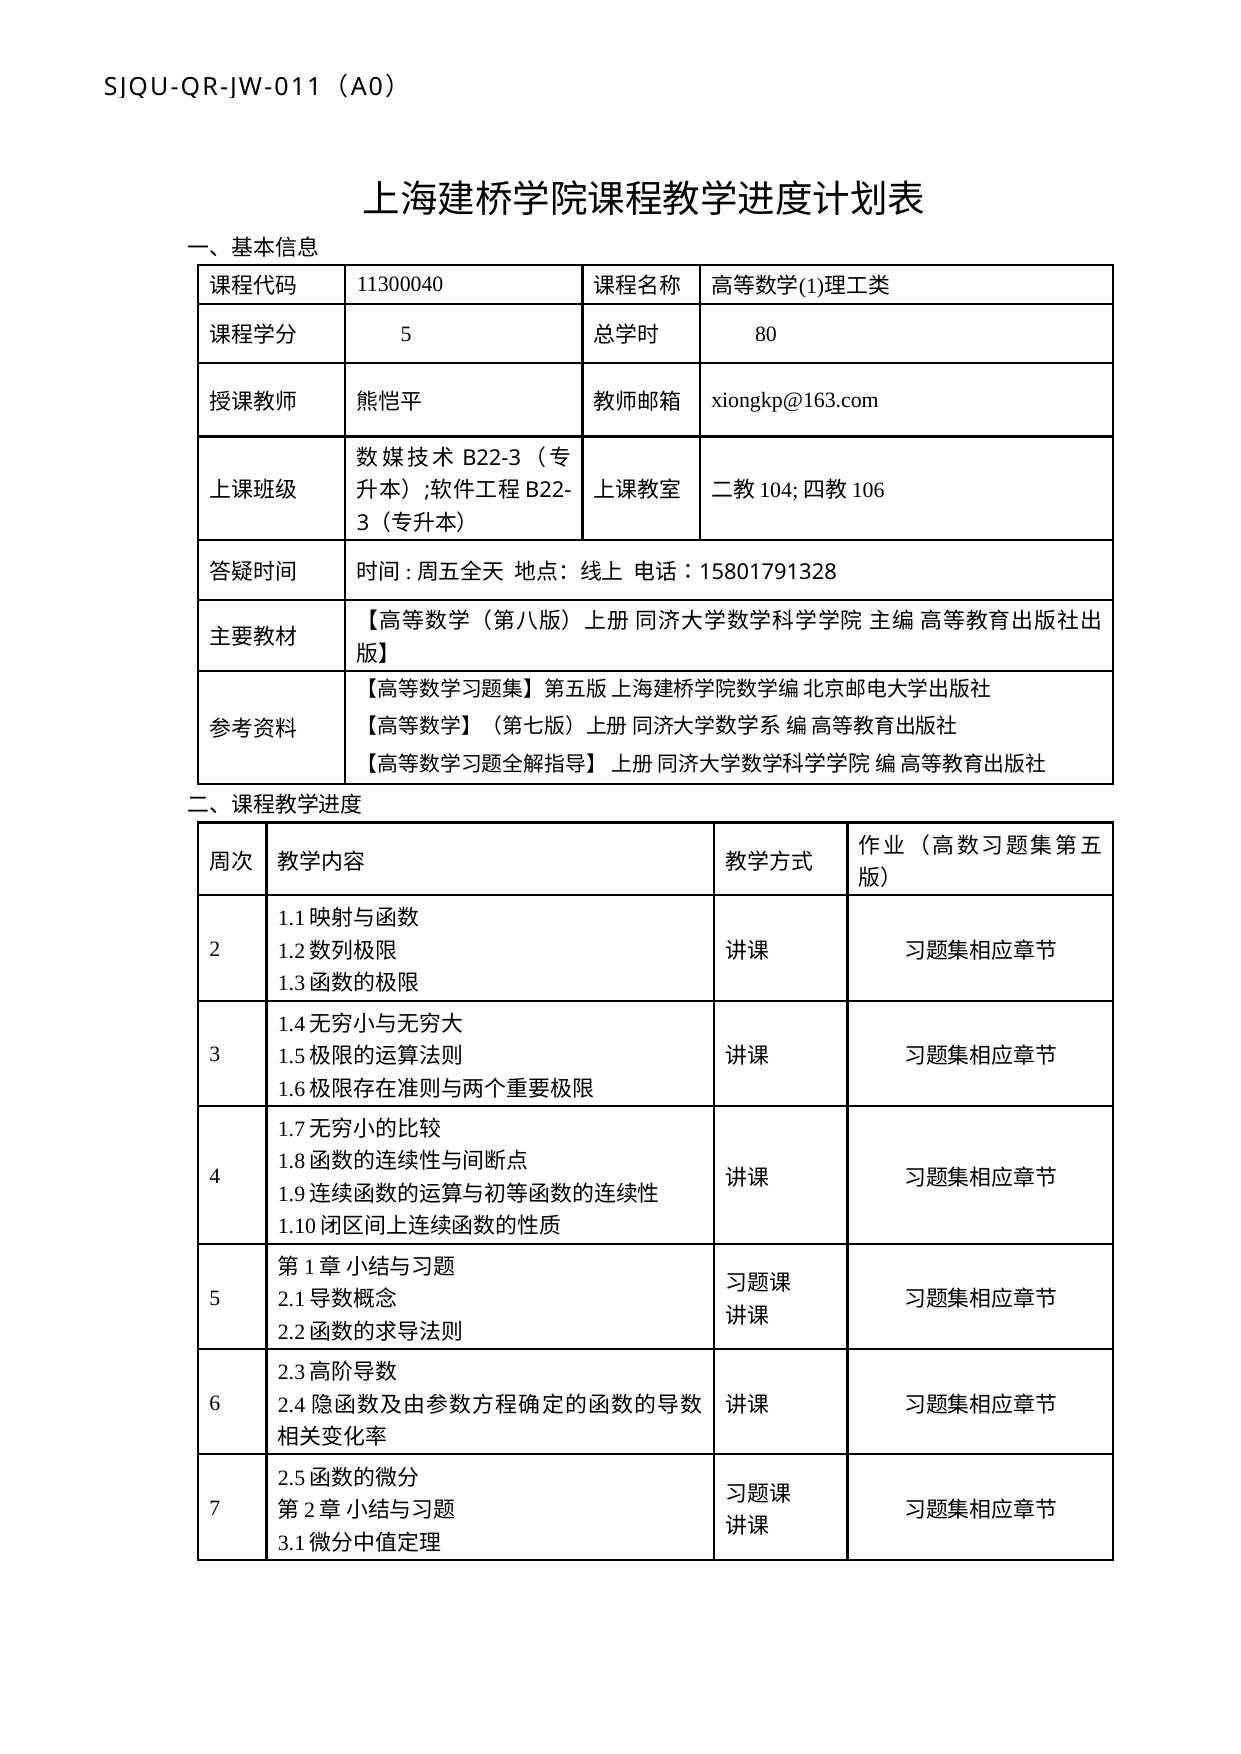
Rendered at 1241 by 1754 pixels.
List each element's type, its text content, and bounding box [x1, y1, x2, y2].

table_cell 答疑时间 [199, 541, 344, 598]
table_cell 5 [346, 305, 581, 362]
table_cell 1.7无穷小的比较 1.8函数的连续性与间断点 1.9连续函数的运算与初等函数的连续性 1.10闭区间上连续函数的性质 [268, 1107, 713, 1243]
table_cell 4 [199, 1107, 265, 1243]
table_cell 主要教材 [199, 601, 344, 670]
table_cell 习题集相应章节 [849, 1350, 1112, 1453]
table_cell 讲课 [715, 1350, 846, 1453]
table_cell 习题集相应章节 [849, 896, 1112, 999]
table_cell 上课教室 [584, 438, 699, 539]
table_cell 【高等数学习题集】第五版 上海建桥学院数学编 北京邮电大学出版社 【高等数学】（第七版）上册 同济大学数学系 编 高等教育出版社 【高等数学习题全解指导】 上册 同济大学数学科学学院 编 高等教育出版社 [346, 672, 1112, 783]
table_cell 二教104; 四教106 [701, 438, 1112, 539]
table_header 高等数学(1)理工类 [701, 266, 1112, 302]
table_cell 数媒技术B22-3（专升本）;软件工程B22-3（专升本） [346, 438, 581, 539]
table_header 教学内容 [268, 824, 713, 894]
table_cell 参考资料 [199, 672, 344, 783]
table_cell 【高等数学（第八版）上册 同济大学数学科学学院 主编 高等教育出版社出版】 [346, 601, 1112, 670]
table_cell 时间 : 周五全天 地点：线上 电话：15801791328 [346, 541, 1112, 598]
table_cell 习题集相应章节 [849, 1107, 1112, 1243]
text 上海建桥学院课程教学进度计划表 [179, 162, 1061, 229]
table_cell 1.1映射与函数 1.2数列极限 1.3函数的极限 [268, 896, 713, 999]
table_cell 3 [199, 1002, 265, 1105]
table_header 课程代码 [199, 266, 344, 302]
table_cell 讲课 [715, 1002, 846, 1105]
table_cell 习题课 讲课 [715, 1245, 846, 1348]
table_cell 2.5函数的微分 第2章 小结与习题 3.1微分中值定理 [268, 1455, 713, 1559]
table_cell 习题集相应章节 [849, 1002, 1112, 1105]
table_header 课程名称 [584, 266, 699, 302]
table_cell 授课教师 [199, 364, 344, 435]
table_cell 5 [199, 1245, 265, 1348]
table_cell 80 [701, 305, 1112, 362]
table_cell 第1章 小结与习题 2.1导数概念 2.2函数的求导法则 [268, 1245, 713, 1348]
table_cell 2.3高阶导数 2.4隐函数及由参数方程确定的函数的导数 相关变化率 [268, 1350, 713, 1453]
table_header 周次 [199, 824, 265, 894]
table_cell xiongkp@163.com [701, 364, 1112, 435]
table_cell 熊恺平 [346, 364, 581, 435]
table_header 11300040 [346, 266, 581, 302]
table_cell 教师邮箱 [584, 364, 699, 435]
table_cell 讲课 [715, 896, 846, 999]
table_cell 习题集相应章节 [849, 1455, 1112, 1559]
table_cell 课程学分 [199, 305, 344, 362]
table_header 作业（高数习题集第五版） [849, 824, 1112, 894]
table_cell 7 [199, 1455, 265, 1559]
table_cell 2 [199, 896, 265, 999]
table_header 教学方式 [715, 824, 846, 894]
table_cell 习题集相应章节 [849, 1245, 1112, 1348]
text 二、课程教学进度 [179, 785, 1061, 821]
table_cell 习题课 讲课 [715, 1455, 846, 1559]
table_cell 上课班级 [199, 438, 344, 539]
table_cell 讲课 [715, 1107, 846, 1243]
table_cell 1.4无穷小与无穷大 1.5极限的运算法则 1.6极限存在准则与两个重要极限 [268, 1002, 713, 1105]
table_cell 总学时 [584, 305, 699, 362]
table_cell 6 [199, 1350, 265, 1453]
text 一、基本信息 [179, 229, 1061, 264]
